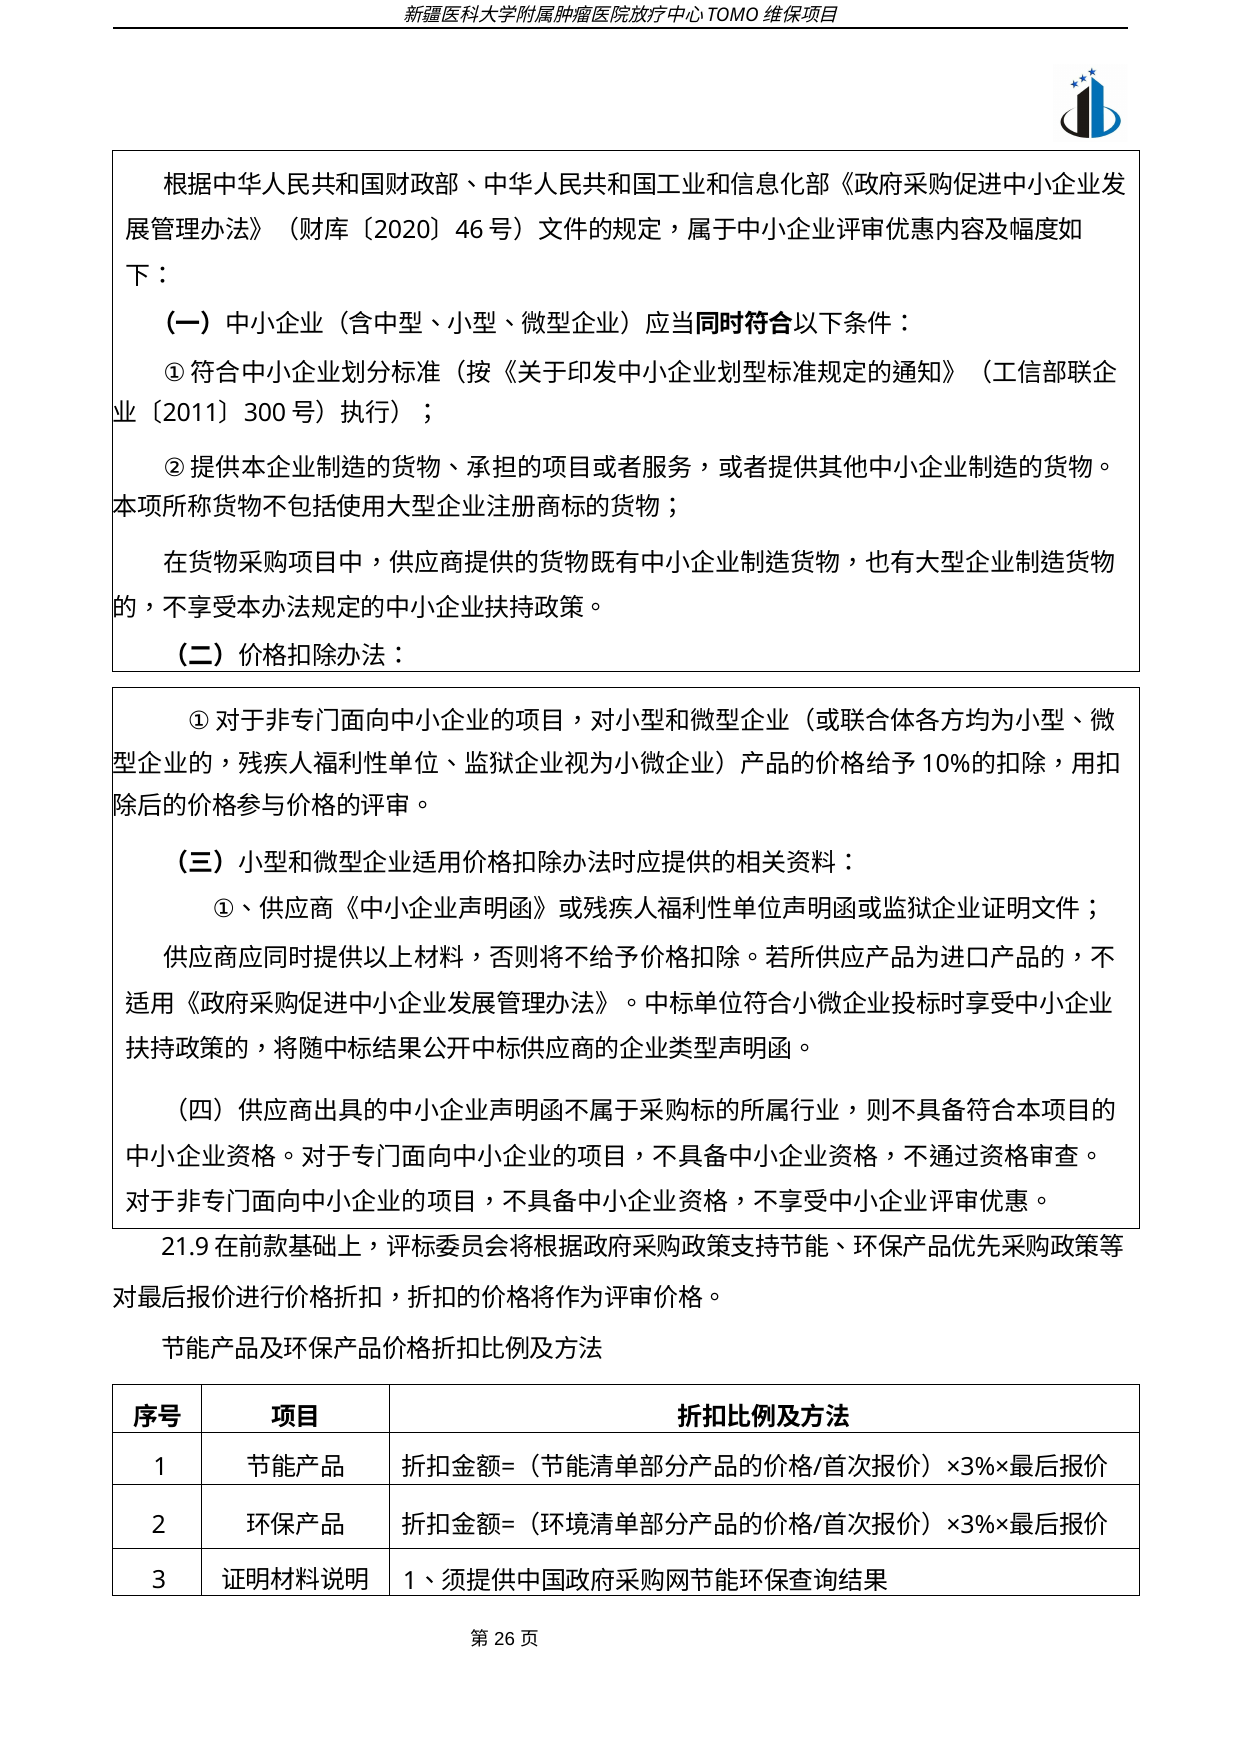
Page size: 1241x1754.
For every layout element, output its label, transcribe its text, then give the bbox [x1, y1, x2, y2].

table_header 根据中华人民共和国财政部、中华人民共和国工业和信息化部《政府采购促进中小企业发展管理办法》（财库〔2020〕46号）文件的规定，属于中小企业评审优惠内容及幅度如下： （一）中小企业（含中型、小型、微型企业）应当同时符合以下条件： ①符合中小企业划分标准（按《关于印发中小企业划型标准规定的通知》（工信部联企业〔2011〕300号）执行）； ②提供本企业制造的货物、承担的项目或者服务，或者提供其他中小企业制造的货物。本项所称货物不包括使用大型企业注册商标的货物； 在货物采购项目中，供应商提供的货物既有中小企业制造货物，也有大型企业制造货物的，不享受本办法规定的中小企业扶持政策。 （二）价格扣除办法： [113, 151, 1139, 671]
text 21.9在前款基础上，评标委员会将根据政府采购政策支持节能、环保产品优先采购政策等对最后报价进行价格折扣，折扣的价格将作为评审价格。 [112, 1229, 1128, 1313]
table_header 折扣比例及方法 [390, 1385, 1139, 1432]
table_cell 证明材料说明 [202, 1549, 389, 1595]
table_header ①对于非专门面向中小企业的项目，对小型和微型企业（或联合体各方均为小型、微型企业的，残疾人福利性单位、监狱企业视为小微企业）产品的价格给予10%的扣除，用扣除后的价格参与价格的评审。 （三）小型和微型企业适用价格扣除办法时应提供的相关资料： ①、供应商《中小企业声明函》或残疾人福利性单位声明函或监狱企业证明文件； 供应商应同时提供以上材料，否则将不给予价格扣除。若所供应产品为进口产品的，不适用《政府采购促进中小企业发展管理办法》。中标单位符合小微企业投标时享受中小企业扶持政策的，将随中标结果公开中标供应商的企业类型声明函。 （四）供应商出具的中小企业声明函不属于采购标的所属行业，则不具备符合本项目的中小企业资格。对于专门面向中小企业的项目，不具备中小企业资格，不通过资格审查。对于非专门面向中小企业的项目，不具备中小企业资格，不享受中小企业评审优惠。 [113, 688, 1139, 1228]
table_cell 3 [113, 1549, 201, 1595]
table_cell 折扣金额=（节能清单部分产品的价格/首次报价）×3%×最后报价 [390, 1433, 1139, 1483]
text 节能产品及环保产品价格折扣比例及方法 [112, 1330, 1128, 1364]
table_header 序号 [113, 1385, 201, 1432]
table_cell 环保产品 [202, 1485, 389, 1548]
table_cell 1、须提供中国政府采购网节能环保查询结果 [390, 1549, 1139, 1595]
table_cell 2 [113, 1485, 201, 1548]
table_cell 折扣金额=（环境清单部分产品的价格/首次报价）×3%×最后报价 [390, 1485, 1139, 1548]
table_header 项目 [202, 1385, 389, 1432]
picture [1052, 64, 1128, 142]
table_cell 节能产品 [202, 1433, 389, 1483]
table_cell 1 [113, 1433, 201, 1483]
